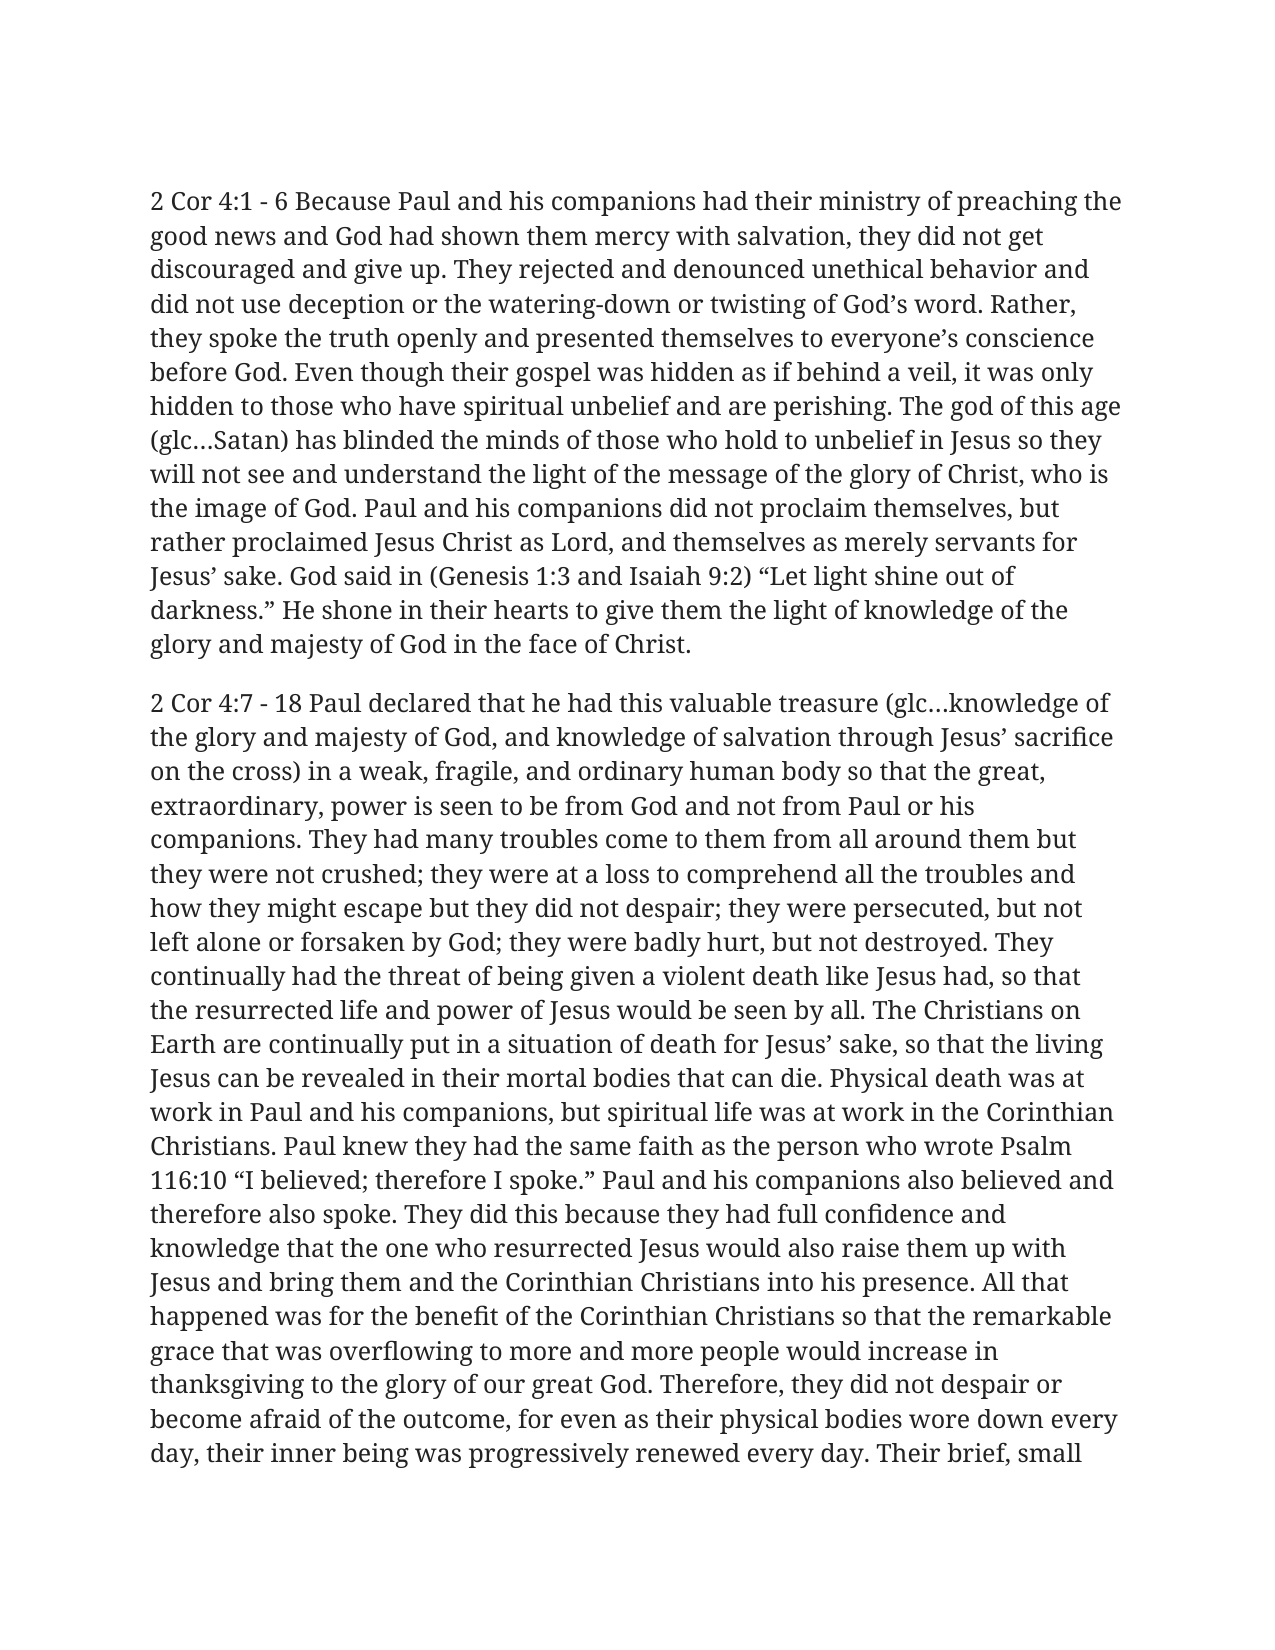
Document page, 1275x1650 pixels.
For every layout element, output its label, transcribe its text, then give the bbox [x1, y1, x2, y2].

text 2 Cor 4:1 - 6 Because Paul and his companions had their ministry of preaching the good news and God had shown them mercy with salvation, they did not get discouraged and give up. They rejected and denounced unethical behavior and did not use deception or the watering-down or twisting of God’s word. Rather, they spoke the truth openly and presented themselves to everyone’s conscience before God. Even though their gospel was hidden as if behind a veil, it was only hidden to those who have spiritual unbelief and are perishing. The god of this age (glc…Satan) has blinded the minds of those who hold to unbelief in Jesus so they will not see and understand the light of the message of the glory of Christ, who is the image of God. Paul and his companions did not proclaim themselves, but rather proclaimed Jesus Christ as Lord, and themselves as merely servants for Jesus’ sake. God said in (Genesis 1:3 and Isaiah 9:2) “Let light shine out of darkness.” He shone in their hearts to give them the light of knowledge of the glory and majesty of God in the face of Christ. [150, 150, 1125, 661]
